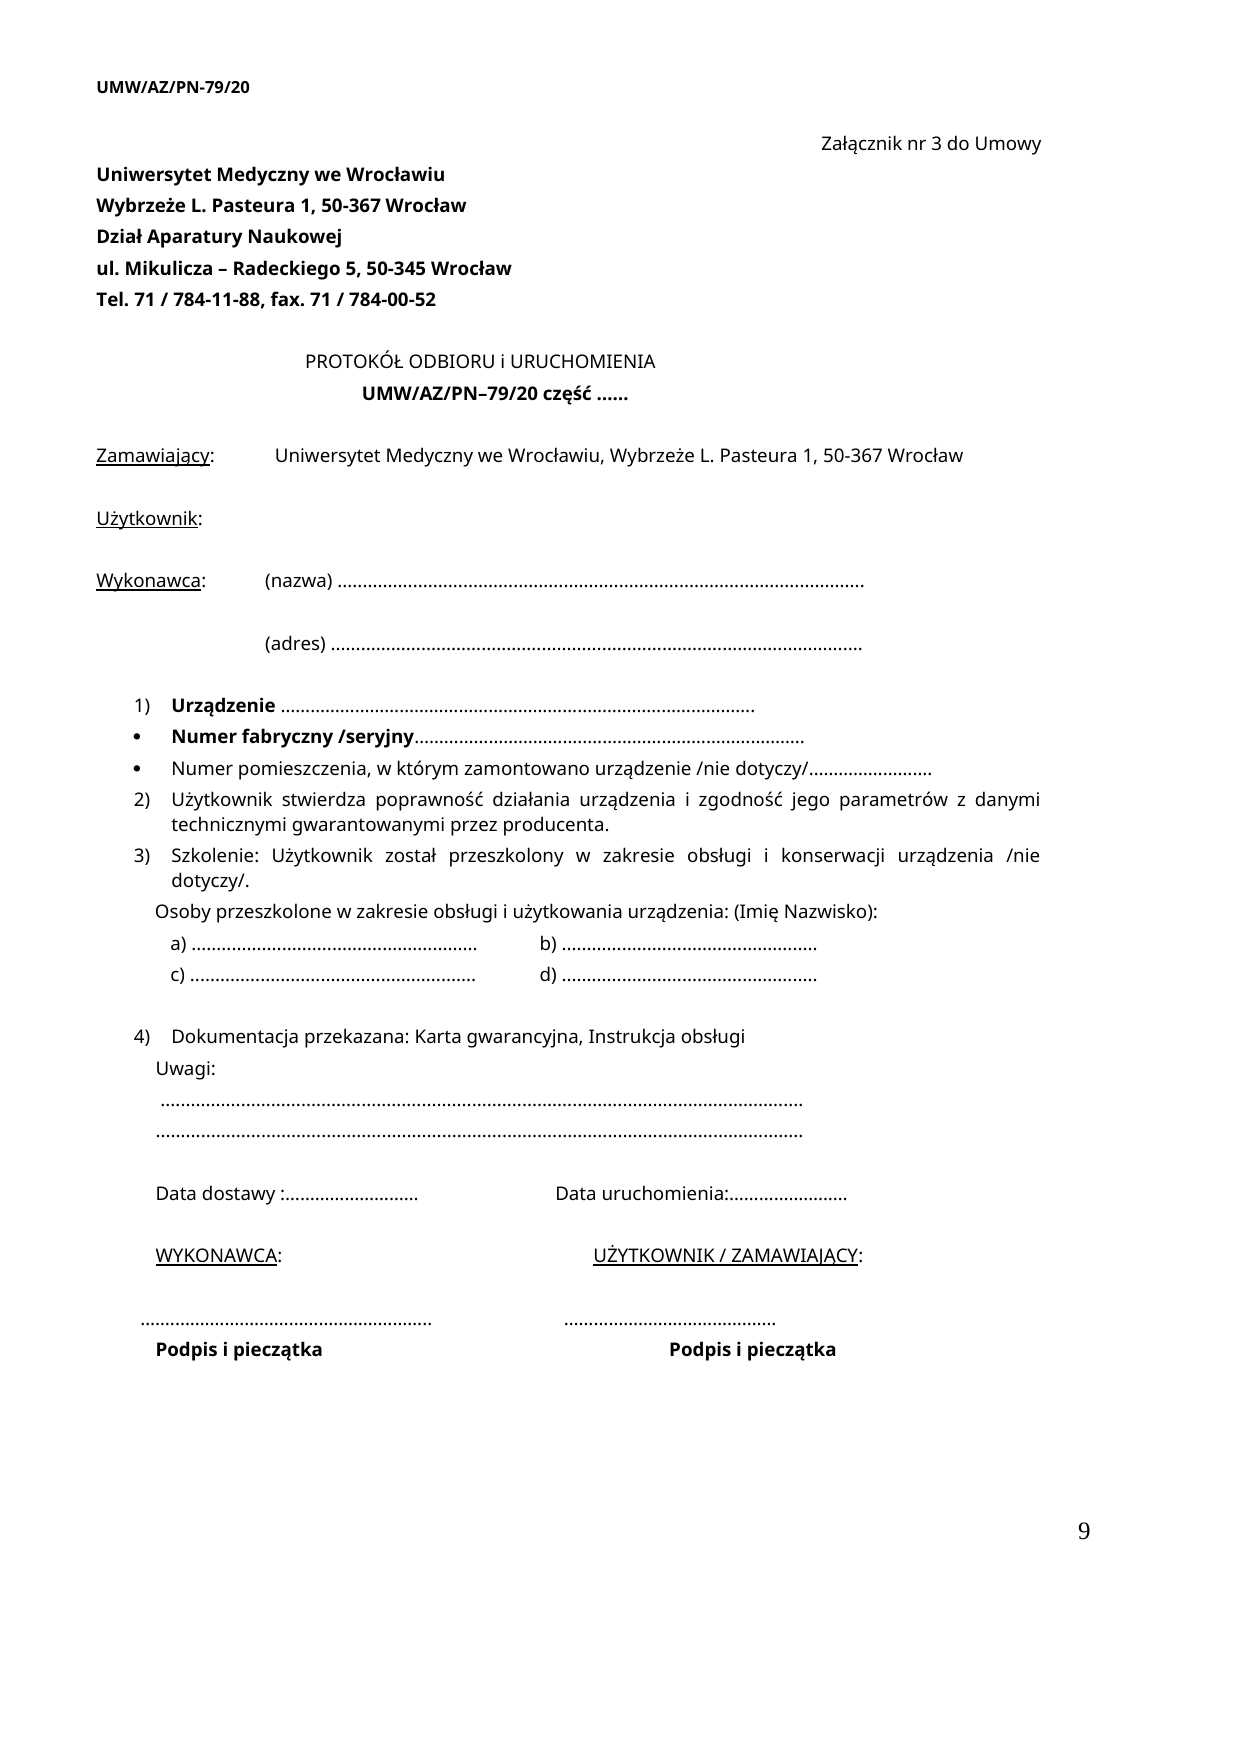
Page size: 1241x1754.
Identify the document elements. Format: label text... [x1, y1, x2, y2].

text Dział Aparatury Naukowej [96, 224, 1041, 249]
text ................................................................................................................................. [155, 1117, 1041, 1142]
list Urządzenie ……………………………………………………..……………………………. [134, 692, 1041, 717]
list Numer fabryczny /seryjny……………………………..…………………………………….. [134, 724, 1041, 749]
text PROTOKÓŁ ODBIORU i URUCHOMIENIA [0, 349, 1041, 374]
list Szkolenie: Użytkownik został przeszkolony w zakresie obsługi i konserwacji urządzenia /nie dotyczy/. [134, 842, 1041, 892]
text ul. Mikulicza – Radeckiego 5, 50-345 Wrocław [96, 255, 1041, 280]
text (adres) .......................................................................................................... [96, 630, 1041, 655]
text Zamawiający: Uniwersytet Medyczny we Wrocławiu, Wybrzeże L. Pasteura 1, 50-367 Wrocław [96, 442, 1041, 467]
text a) ......................................................... b) ................................................... [155, 930, 1041, 955]
text Wykonawca: (nazwa) ......................................................................................................... [96, 567, 1041, 592]
text ……..………….……………………………….. ……………………………….…… [96, 1305, 1041, 1330]
list Numer pomieszczenia, w którym zamontowano urządzenie /nie dotyczy/……………………. [134, 755, 1041, 780]
list Użytkownik stwierdza poprawność działania urządzenia i zgodność jego parametrów z danymi technicznymi gwarantowanymi przez producenta. [134, 786, 1041, 836]
text UMW/AZ/PN–79/20 część …… [0, 380, 1041, 405]
list Dokumentacja przekazana: Karta gwarancyjna, Instrukcja obsługi [134, 1024, 1041, 1049]
text Podpis i pieczątka Podpis i pieczątka [155, 1336, 1041, 1361]
text Data dostawy :……………………… Data uruchomienia:…………………… [155, 1180, 1041, 1205]
text Wybrzeże L. Pasteura 1, 50-367 Wrocław [96, 192, 1041, 217]
text ................................................................................................................................ [155, 1086, 1041, 1111]
text c) ......................................................... d) ................................................... [155, 961, 1041, 986]
text Osoby przeszkolone w zakresie obsługi i użytkowania urządzenia: (Imię Nazwisko): [96, 899, 1041, 924]
text Uniwersytet Medyczny we Wrocławiu [96, 161, 1041, 186]
text WYKONAWCA: UŻYTKOWNIK / ZAMAWIAJĄCY: [96, 1242, 1041, 1267]
text Użytkownik: [96, 505, 1041, 530]
text Załącznik nr 3 do Umowy [96, 130, 1041, 155]
text Tel. 71 / 784-11-88, fax. 71 / 784-00-52 [96, 286, 1041, 311]
text Uwagi: [155, 1055, 1041, 1080]
